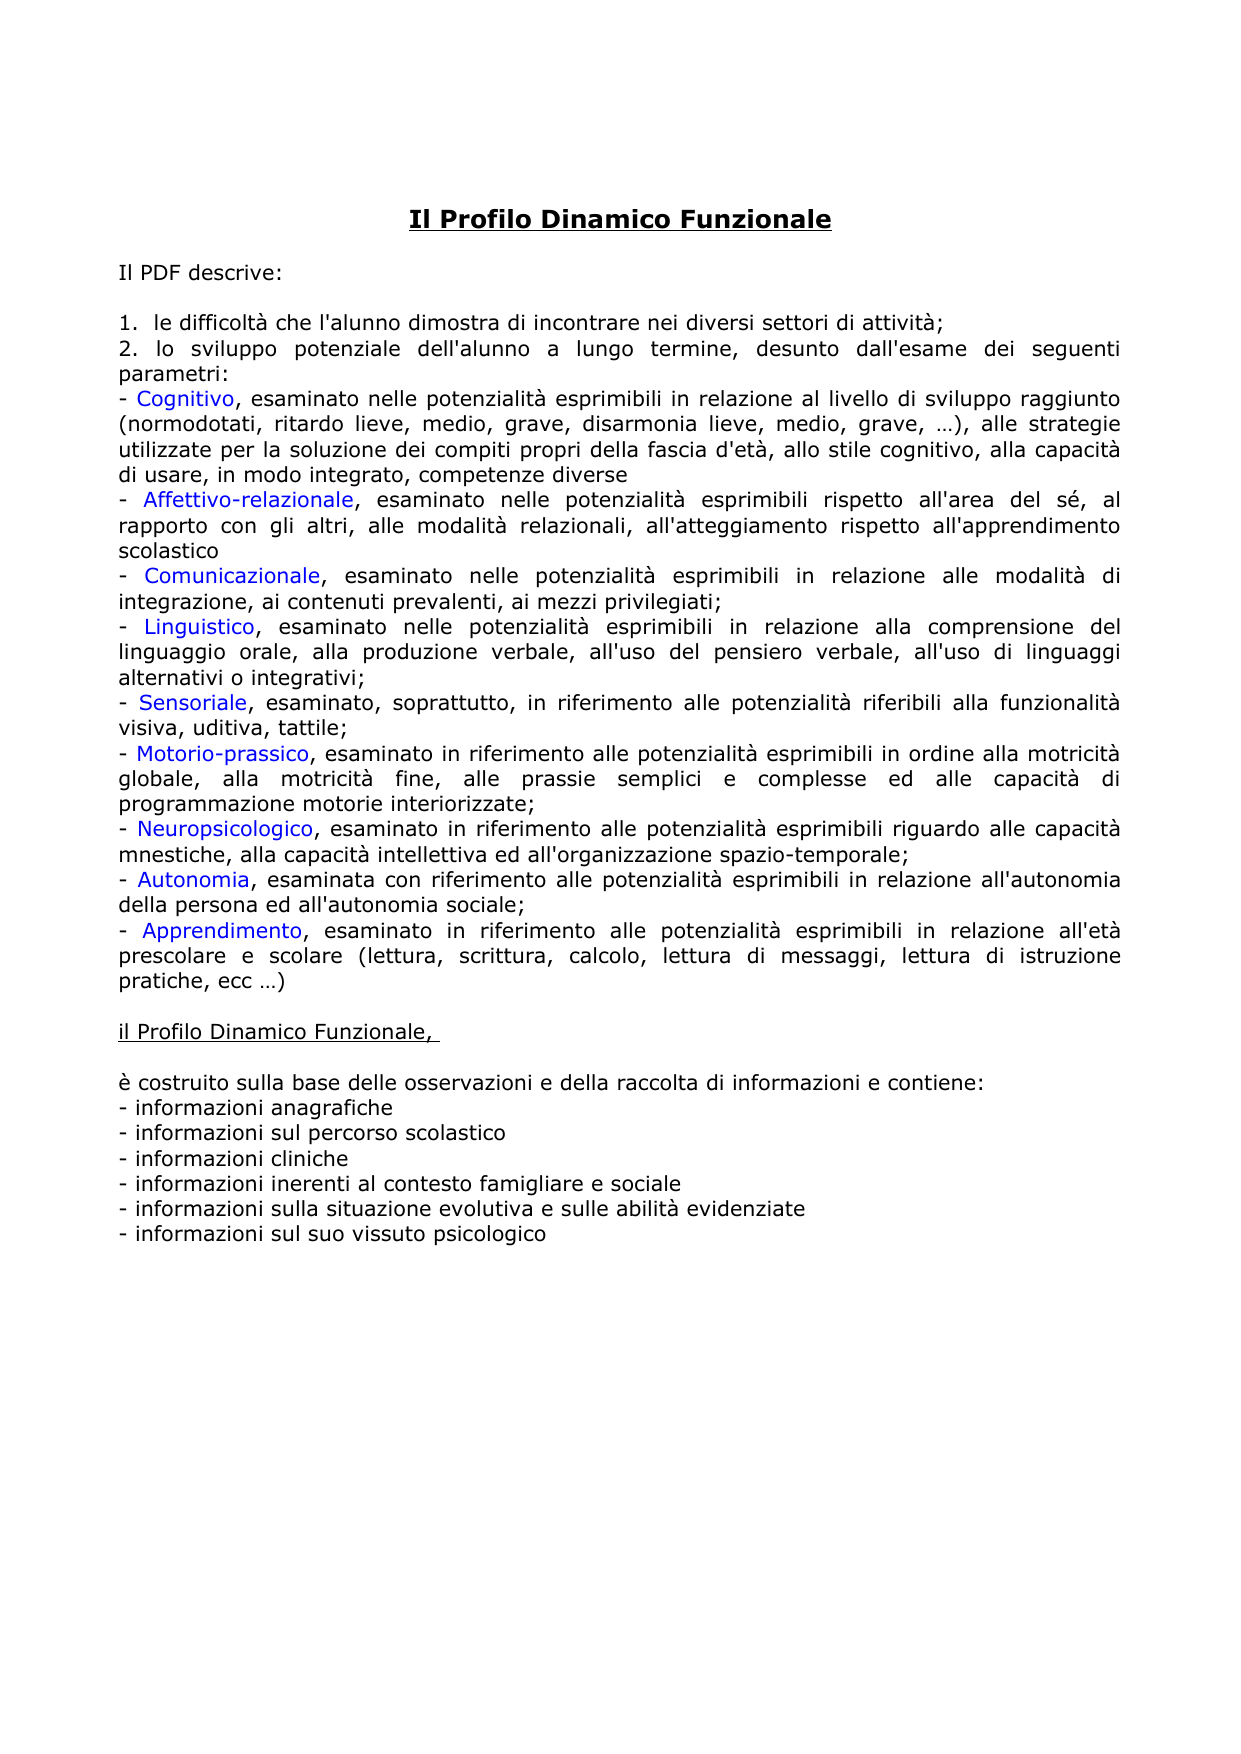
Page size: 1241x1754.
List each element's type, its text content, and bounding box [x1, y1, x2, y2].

text - Sensoriale, esaminato, soprattutto, in riferimento alle potenzialità riferibili alla funzionalità visiva, uditiva, tattile; [118, 689, 1122, 740]
text - informazioni sulla situazione evolutiva e sulle abilità evidenziate [118, 1196, 1122, 1221]
text - informazioni anagrafiche [118, 1094, 1122, 1120]
text 2. lo sviluppo potenziale dell'alunno a lungo termine, desunto dall'esame dei seguenti parametri: [118, 335, 1122, 386]
text - Apprendimento, esaminato in riferimento alle potenzialità esprimibili in relazione all'età prescolare e scolare (lettura, scrittura, calcolo, lettura di messaggi, lettura di istruzione pratiche, ecc …) [118, 917, 1122, 993]
text - Neuropsicologico, esaminato in riferimento alle potenzialità esprimibili riguardo alle capacità mnestiche, alla capacità intellettiva ed all'organizzazione spazio-temporale; [118, 816, 1122, 867]
text Il PDF descrive: [118, 259, 1122, 284]
text - Linguistico, esaminato nelle potenzialità esprimibili in relazione alla comprensione del linguaggio orale, alla produzione verbale, all'uso del pensiero verbale, all'uso di linguaggi alternativi o integrativi; [118, 613, 1122, 689]
text - Comunicazionale, esaminato nelle potenzialità esprimibili in relazione alle modalità di integrazione, ai contenuti prevalenti, ai mezzi privilegiati; [118, 563, 1122, 613]
text - Cognitivo, esaminato nelle potenzialità esprimibili in relazione al livello di sviluppo raggiunto (normodotati, ritardo lieve, medio, grave, disarmonia lieve, medio, grave, …), alle strategie utilizzate per la soluzione dei compiti propri della fascia d'età, allo stile cognitivo, alla capacità di usare, in modo integrato, competenze diverse [118, 386, 1122, 487]
text Il Profilo Dinamico Funzionale [118, 203, 1122, 234]
text - informazioni sul percorso scolastico [118, 1120, 1122, 1145]
text - Motorio-prassico, esaminato in riferimento alle potenzialità esprimibili in ordine alla motricità globale, alla motricità fine, alle prassie semplici e complesse ed alle capacità di programmazione motorie interiorizzate; [118, 740, 1122, 816]
text - informazioni inerenti al contesto famigliare e sociale [118, 1170, 1122, 1196]
text il Profilo Dinamico Funzionale, [118, 1018, 1122, 1044]
text - informazioni cliniche [118, 1145, 1122, 1170]
text - Affettivo-relazionale, esaminato nelle potenzialità esprimibili rispetto all'area del sé, al rapporto con gli altri, alle modalità relazionali, all'atteggiamento rispetto all'apprendimento scolastico [118, 487, 1122, 563]
text - Autonomia, esaminata con riferimento alle potenzialità esprimibili in relazione all'autonomia della persona ed all'autonomia sociale; [118, 867, 1122, 917]
text - informazioni sul suo vissuto psicologico [118, 1221, 1122, 1246]
text è costruito sulla base delle osservazioni e della raccolta di informazioni e contiene: [118, 1069, 1122, 1094]
text 1. le difficoltà che l'alunno dimostra di incontrare nei diversi settori di attività; [118, 310, 1122, 335]
